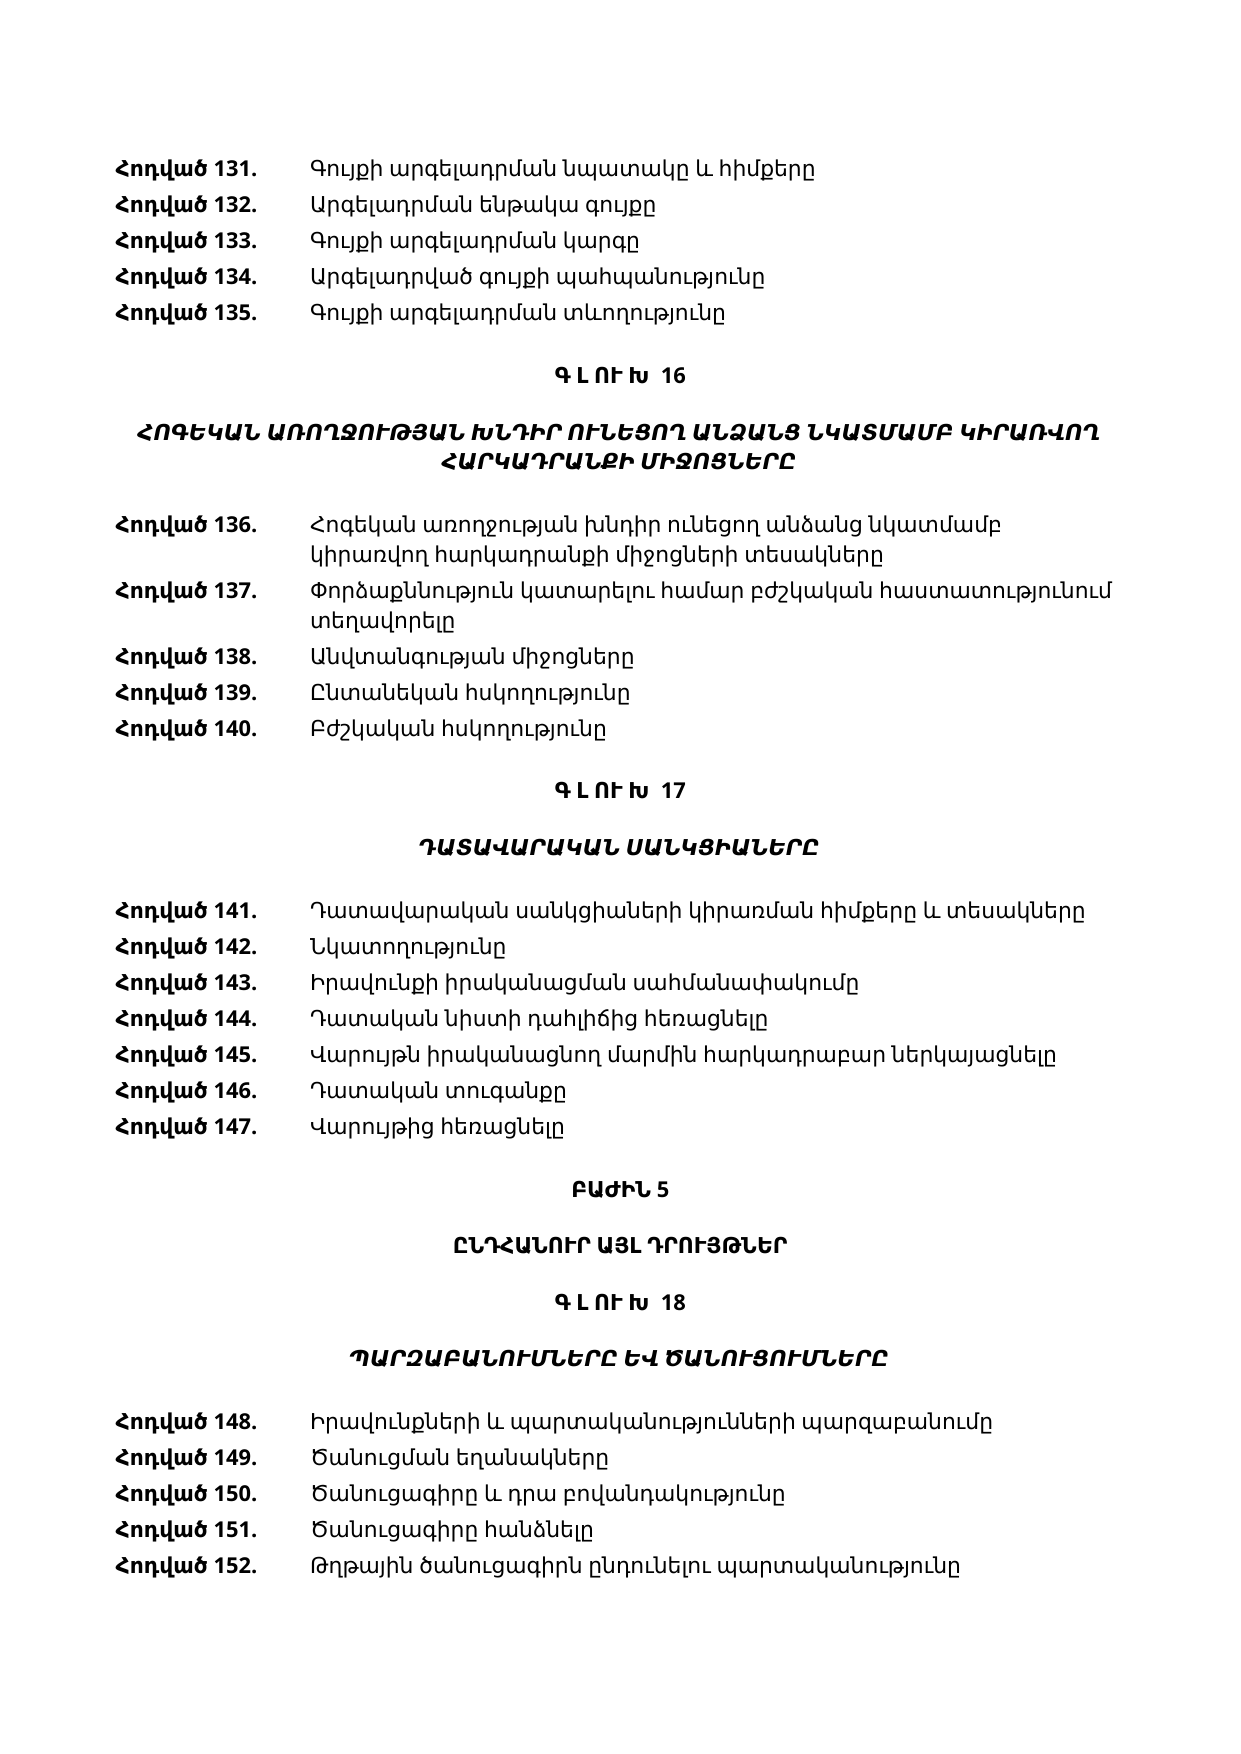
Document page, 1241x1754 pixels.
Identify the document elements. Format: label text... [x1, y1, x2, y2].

table_cell Հոդված 136. [112, 506, 307, 572]
table_cell Արգելադրման ենթակա գույքը [307, 186, 1128, 222]
table_cell Հոդված 140. [112, 710, 307, 746]
table_cell Գույքի արգելադրման նպատակը և հիմքերը [307, 150, 1128, 186]
table_cell Հոդված 150. [112, 1475, 307, 1511]
table_cell Գ Լ ՈՒ Խ 17 ԴԱՏԱՎԱՐԱԿԱՆ ՍԱՆԿՑԻԱՆԵՐԸ [112, 746, 1128, 891]
table_cell Իրավունքի իրականացման սահմանափակումը [307, 964, 1128, 999]
table_cell Գ Լ ՈՒ Խ 16 ՀՈԳԵԿԱՆ ԱՌՈՂՋՈՒԹՅԱՆ ԽՆԴԻՐ ՈՒՆԵՑՈՂ ԱՆՁԱՆՑ ՆԿԱՏՄԱՄԲ ԿԻՐԱՌՎՈՂ ՀԱՐԿԱԴՐԱՆՔԻ ՄԻՋՈՑՆԵՐԸ [112, 330, 1128, 506]
table_cell Հոգեկան առողջության խնդիր ունեցող անձանց նկատմամբ կիրառվող հարկադրանքի միջոցների տեսակները [307, 506, 1128, 572]
table_cell Հոդված 134. [112, 258, 307, 294]
table_cell Հոդված 152. [112, 1547, 307, 1583]
table_cell Հոդված 145. [112, 1036, 307, 1072]
table_cell Հոդված 137. [112, 572, 307, 637]
table_cell Թղթային ծանուցագիրն ընդունելու պարտականությունը [307, 1547, 1128, 1583]
table_cell Հոդված 139. [112, 674, 307, 709]
table_cell Անվտանգության միջոցները [307, 638, 1128, 673]
table_cell Փորձաքննություն կատարելու համար բժշկական հաստատությունում տեղավորելը [307, 572, 1128, 637]
table_cell Դատավարական սանկցիաների կիրառման հիմքերը և տեսակները [307, 891, 1128, 927]
table_cell Ծանուցագիրը և դրա բովանդակությունը [307, 1475, 1128, 1511]
table_cell Հոդված 142. [112, 928, 307, 963]
table_cell Հոդված 147. [112, 1108, 307, 1144]
table_cell Հոդված 144. [112, 1000, 307, 1036]
table_cell ԲԱԺԻՆ 5 ԸՆԴՀԱՆՈՒՐ ԱՅԼ ԴՐՈՒՅԹՆԵՐ Գ Լ ՈՒ Խ 18 ՊԱՐԶԱԲԱՆՈՒՄՆԵՐԸ ԵՎ ԾԱՆՈՒՑՈՒՄՆԵՐԸ [112, 1144, 1128, 1402]
table_cell Հոդված 148. [112, 1403, 307, 1438]
table_cell Ընտանեկան հսկողությունը [307, 674, 1128, 709]
table_cell Գույքի արգելադրման կարգը [307, 222, 1128, 258]
table_cell Բժշկական հսկողությունը [307, 710, 1128, 746]
table_cell Հոդված 132. [112, 186, 307, 222]
table_cell Արգելադրված գույքի պահպանությունը [307, 258, 1128, 294]
table_cell Ծանուցման եղանակները [307, 1439, 1128, 1474]
table_cell Ծանուցագիրը հանձնելը [307, 1511, 1128, 1547]
table_cell Դատական նիստի դահլիճից հեռացնելը [307, 1000, 1128, 1036]
table_cell Նկատողությունը [307, 928, 1128, 963]
table_cell Իրավունքների և պարտականությունների պարզաբանումը [307, 1403, 1128, 1438]
table_cell Գույքի արգելադրման տևողությունը [307, 294, 1128, 330]
table_cell Հոդված 146. [112, 1072, 307, 1108]
table_cell Հոդված 141. [112, 891, 307, 927]
table_cell Հոդված 143. [112, 964, 307, 999]
table_cell Հոդված 151. [112, 1511, 307, 1547]
table_cell Հոդված 135. [112, 294, 307, 330]
table_cell Վարույթն իրականացնող մարմին հարկադրաբար ներկայացնելը [307, 1036, 1128, 1072]
table_cell Հոդված 133. [112, 222, 307, 258]
table_cell Դատական տուգանքը [307, 1072, 1128, 1108]
table_cell Հոդված 131. [112, 150, 307, 186]
table_cell Հոդված 149. [112, 1439, 307, 1474]
table_cell Վարույթից հեռացնելը [307, 1108, 1128, 1144]
table_cell Հոդված 138. [112, 638, 307, 673]
